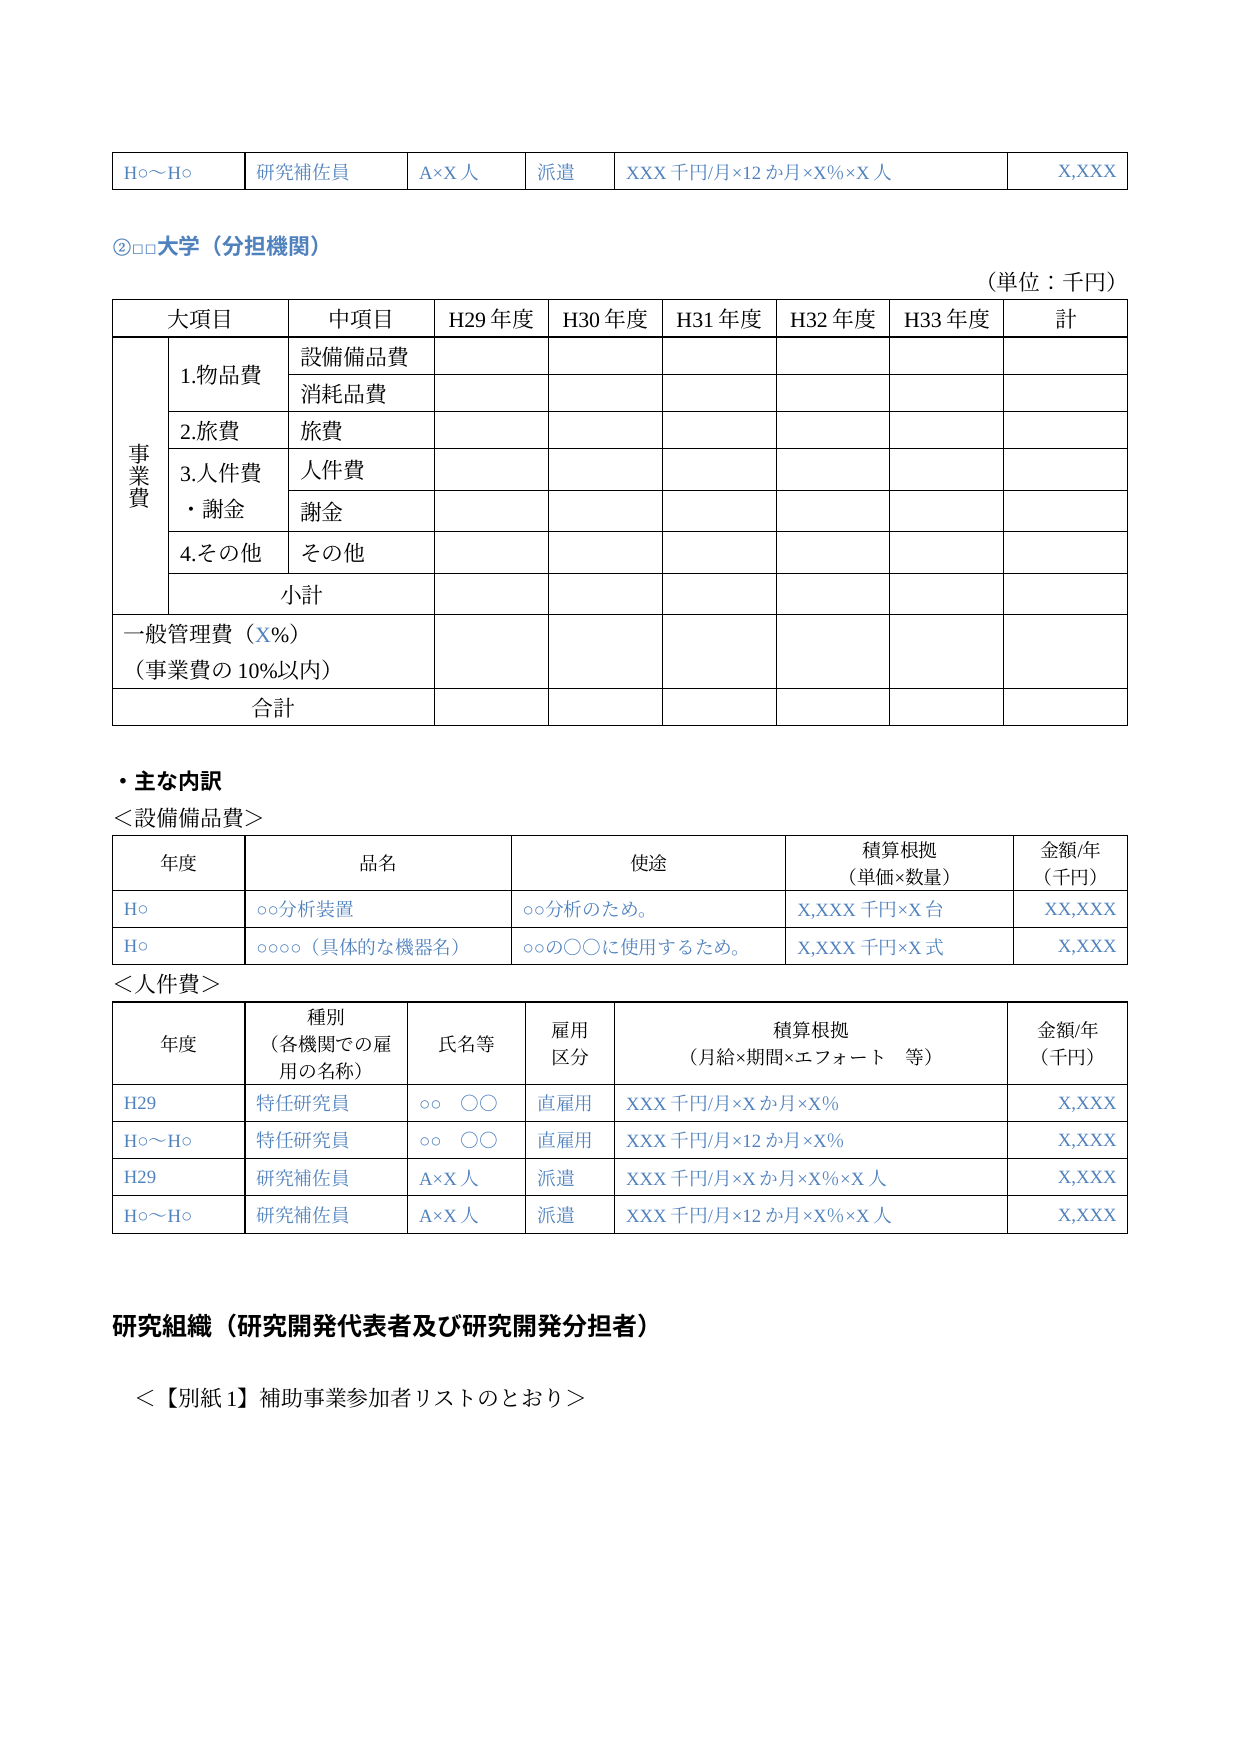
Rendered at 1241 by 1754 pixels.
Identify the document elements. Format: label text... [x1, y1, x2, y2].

table_cell [890, 491, 1003, 531]
table_cell ○○ ○○ [408, 1085, 525, 1121]
table_cell 1.物品費 [169, 338, 288, 411]
table_cell [890, 375, 1003, 411]
table_cell [890, 689, 1003, 725]
table_cell A×X人 [408, 153, 525, 189]
table_cell [435, 689, 548, 725]
table_cell [435, 491, 548, 531]
table_cell ○○ ○○ [408, 1122, 525, 1158]
table_cell H○～H○ [113, 153, 244, 189]
table_cell X,XXX [1008, 1196, 1127, 1233]
table_cell [549, 574, 662, 614]
table_cell H29 [113, 1159, 244, 1195]
table_cell XXX千円/月×12か月×X％×X人 [615, 153, 1007, 189]
table_cell X,XXX千円×X台 [786, 891, 1013, 927]
table_cell A×X人 [408, 1159, 525, 1195]
table_cell [1004, 574, 1127, 614]
table_cell X,XXX [1008, 1085, 1127, 1121]
text 研究組織（研究開発代表者及び研究開発分担者） [112, 1306, 1128, 1342]
text ・主な内訳 [112, 762, 1128, 798]
table_cell [549, 689, 662, 725]
table_cell [549, 375, 662, 411]
table_cell XXX千円/月×12か月×X％ [615, 1122, 1007, 1158]
table_cell 3.人件費 ・謝金 [169, 449, 288, 531]
table_cell 事業費 [113, 338, 168, 614]
table_header H33年度 [890, 300, 1003, 336]
table_cell [777, 491, 889, 531]
table_header 金額/年 （千円） [1008, 1003, 1127, 1083]
table_cell 設備備品費 [289, 338, 434, 374]
table_header H31年度 [663, 300, 776, 336]
table_header H29年度 [435, 300, 548, 336]
table_header 年度 [113, 836, 244, 889]
table_cell ○○分析のため。 [512, 891, 785, 927]
table_header 積算根拠 （単価×数量） [786, 836, 1013, 889]
table_cell 派遣 [526, 1196, 614, 1233]
table_cell [435, 574, 548, 614]
table_cell X,XXX [1008, 1159, 1127, 1195]
table_cell 小計 [169, 574, 434, 614]
table_cell [549, 412, 662, 448]
table_header 積算根拠 （月給×期間×エフォート 等） [615, 1003, 1007, 1083]
table_cell 4.その他 [169, 532, 288, 572]
table_cell 派遣 [526, 1159, 614, 1195]
table_cell 派遣 [526, 153, 614, 189]
table_cell 研究補佐員 [246, 153, 407, 189]
table_cell [1004, 375, 1127, 411]
table_cell [663, 338, 776, 374]
table_cell [1004, 532, 1127, 572]
table_cell [435, 532, 548, 572]
text ＜人件費＞ [112, 965, 1128, 1001]
text ＜設備備品費＞ [112, 798, 1128, 834]
table_header H32年度 [777, 300, 889, 336]
table_cell [1004, 338, 1127, 374]
table_cell [777, 338, 889, 374]
table_cell [777, 689, 889, 725]
table_cell 旅費 [289, 412, 434, 448]
table_cell 一般管理費（X%） （事業費の10%以内） [113, 615, 434, 687]
table_cell H○～H○ [113, 1122, 244, 1158]
table_cell X,XXX [1008, 1122, 1127, 1158]
table_cell [777, 412, 889, 448]
table_cell [777, 532, 889, 572]
table_cell [549, 615, 662, 687]
table_cell 合計 [113, 689, 434, 725]
table_cell 人件費 [289, 449, 434, 490]
table_cell [890, 449, 1003, 490]
table_cell X,XXX [1008, 153, 1127, 189]
table_header 雇用 区分 [526, 1003, 614, 1083]
table_cell [663, 375, 776, 411]
table_cell [663, 615, 776, 687]
table_cell [1004, 615, 1127, 687]
table_header 使途 [512, 836, 785, 889]
table_cell [663, 689, 776, 725]
table_cell 謝金 [289, 491, 434, 531]
table_cell H○ [113, 891, 244, 927]
table_header 品名 [246, 836, 511, 889]
table_cell [777, 375, 889, 411]
table_cell H○～H○ [113, 1196, 244, 1233]
table_header 年度 [113, 1003, 244, 1083]
table_cell X,XXX千円×X式 [786, 928, 1013, 964]
text ②□□大学（分担機関） [112, 227, 1128, 263]
text ＜【別紙1】補助事業参加者リストのとおり＞ [112, 1379, 1128, 1415]
table_cell [435, 338, 548, 374]
table_cell [435, 375, 548, 411]
table_cell [777, 449, 889, 490]
table_cell その他 [289, 532, 434, 572]
table_cell 直雇用 [526, 1122, 614, 1158]
table_cell 研究補佐員 [246, 1159, 407, 1195]
table_header 金額/年 （千円） [1014, 836, 1127, 889]
table_cell [777, 574, 889, 614]
table_cell [435, 615, 548, 687]
table_cell [777, 615, 889, 687]
table_cell H29 [113, 1085, 244, 1121]
text （単位：千円） [112, 263, 1128, 299]
table_cell [663, 574, 776, 614]
table_cell [890, 574, 1003, 614]
table_cell XX,XXX [1014, 891, 1127, 927]
table_cell [549, 491, 662, 531]
table_cell 消耗品費 [289, 375, 434, 411]
table_cell [663, 532, 776, 572]
table_header 種別 （各機関での雇用の名称） [246, 1003, 407, 1083]
table_cell [890, 615, 1003, 687]
table_cell [890, 338, 1003, 374]
table_cell [1004, 491, 1127, 531]
table_header H30年度 [549, 300, 662, 336]
table_cell [1004, 689, 1127, 725]
table_cell [1004, 449, 1127, 490]
table_cell 直雇用 [526, 1085, 614, 1121]
table_cell [549, 449, 662, 490]
table_cell 研究補佐員 [246, 1196, 407, 1233]
table_cell [663, 412, 776, 448]
table_cell H○ [113, 928, 244, 964]
table_cell ○○○○（具体的な機器名） [246, 928, 511, 964]
table_cell XXX千円/月×Xか月×X％ [615, 1085, 1007, 1121]
table_cell [435, 449, 548, 490]
table_cell [549, 532, 662, 572]
table_cell 特任研究員 [246, 1085, 407, 1121]
table_header 大項目 [113, 300, 288, 336]
table_cell [663, 491, 776, 531]
table_cell ○○の○○に使用するため。 [512, 928, 785, 964]
table_cell ○○分析装置 [246, 891, 511, 927]
table_header 計 [1004, 300, 1127, 336]
table_header 氏名等 [408, 1003, 525, 1083]
table_cell [549, 338, 662, 374]
table_cell XXX千円/月×12か月×X％×X人 [615, 1196, 1007, 1233]
table_cell [890, 532, 1003, 572]
table_cell [890, 412, 1003, 448]
table_cell X,XXX [1014, 928, 1127, 964]
table_cell XXX千円/月×Xか月×X％×X人 [615, 1159, 1007, 1195]
table_cell [1004, 412, 1127, 448]
table_cell [435, 412, 548, 448]
table_cell 特任研究員 [246, 1122, 407, 1158]
table_header 中項目 [289, 300, 434, 336]
table_cell 2.旅費 [169, 412, 288, 448]
table_cell A×X人 [408, 1196, 525, 1233]
table_cell [663, 449, 776, 490]
